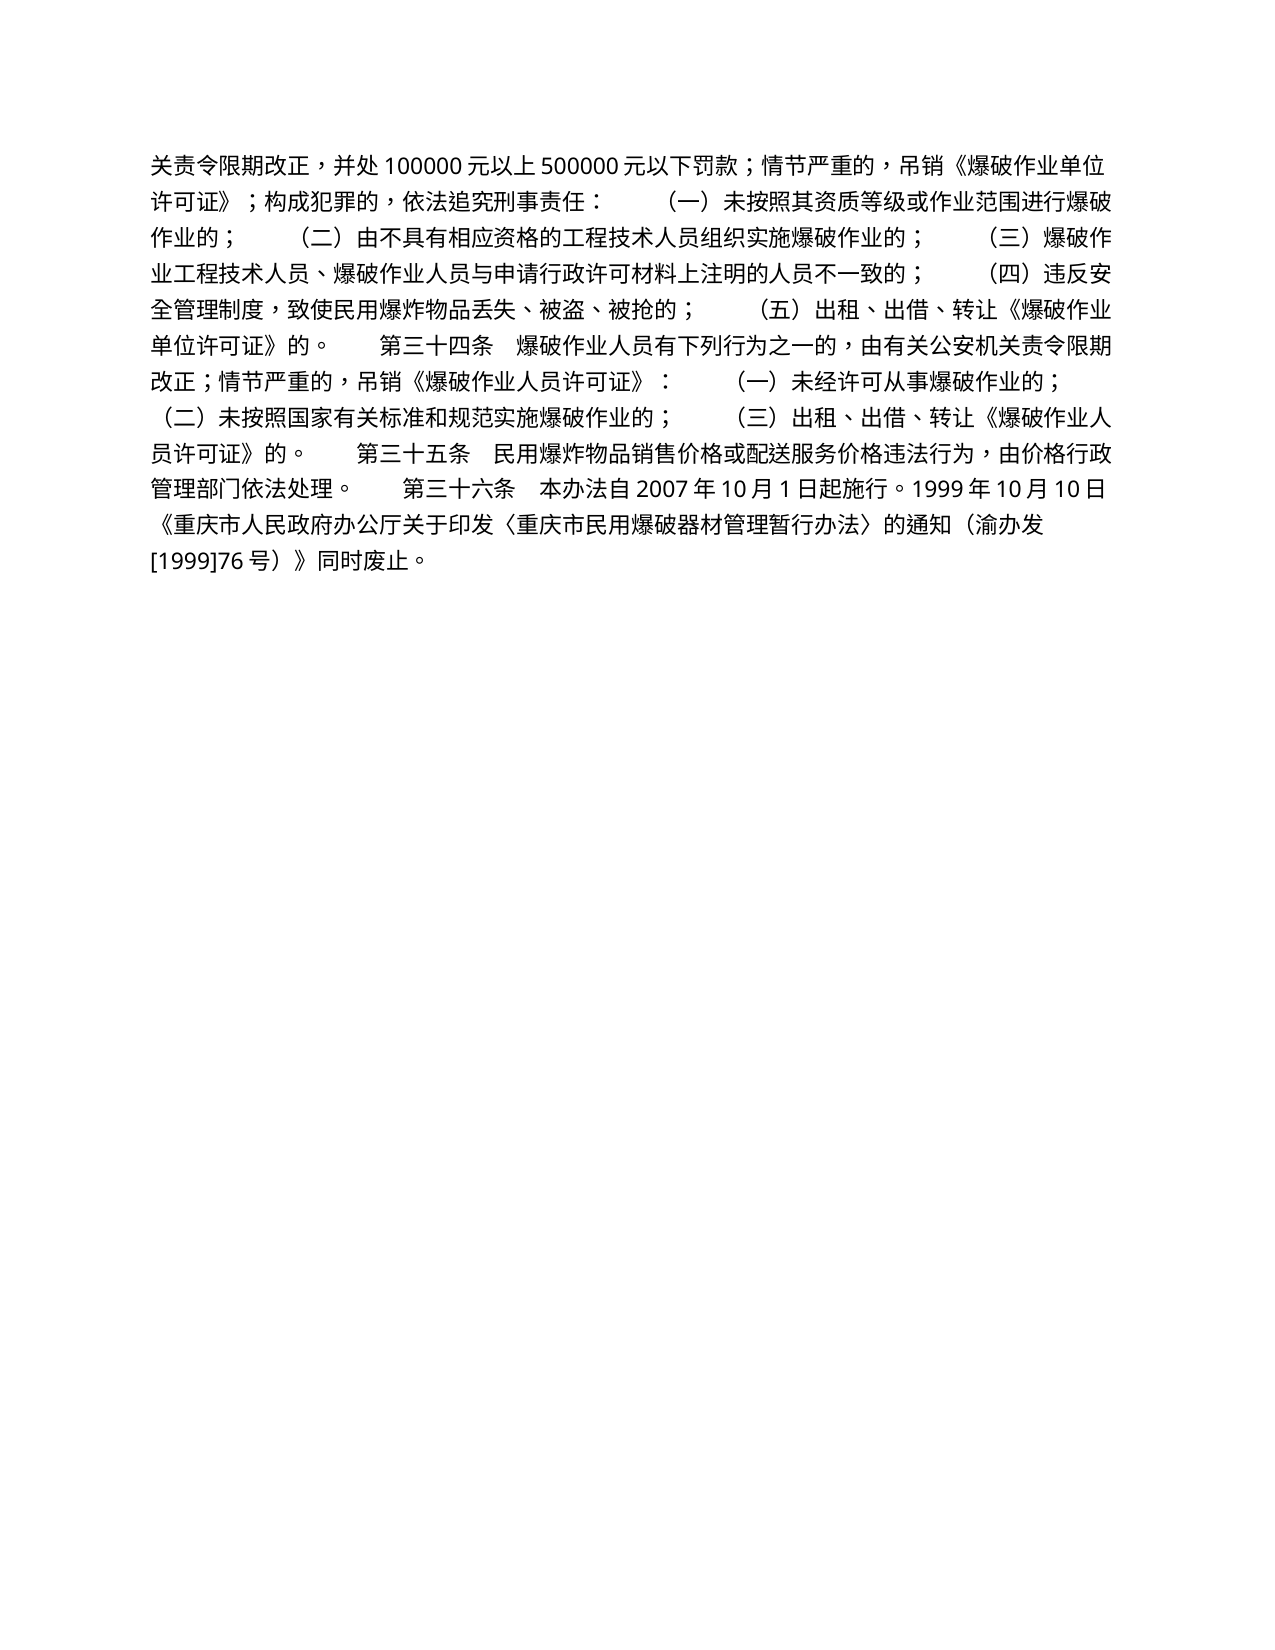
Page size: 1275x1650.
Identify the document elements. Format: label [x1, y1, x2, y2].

text [150, 150, 1125, 577]
